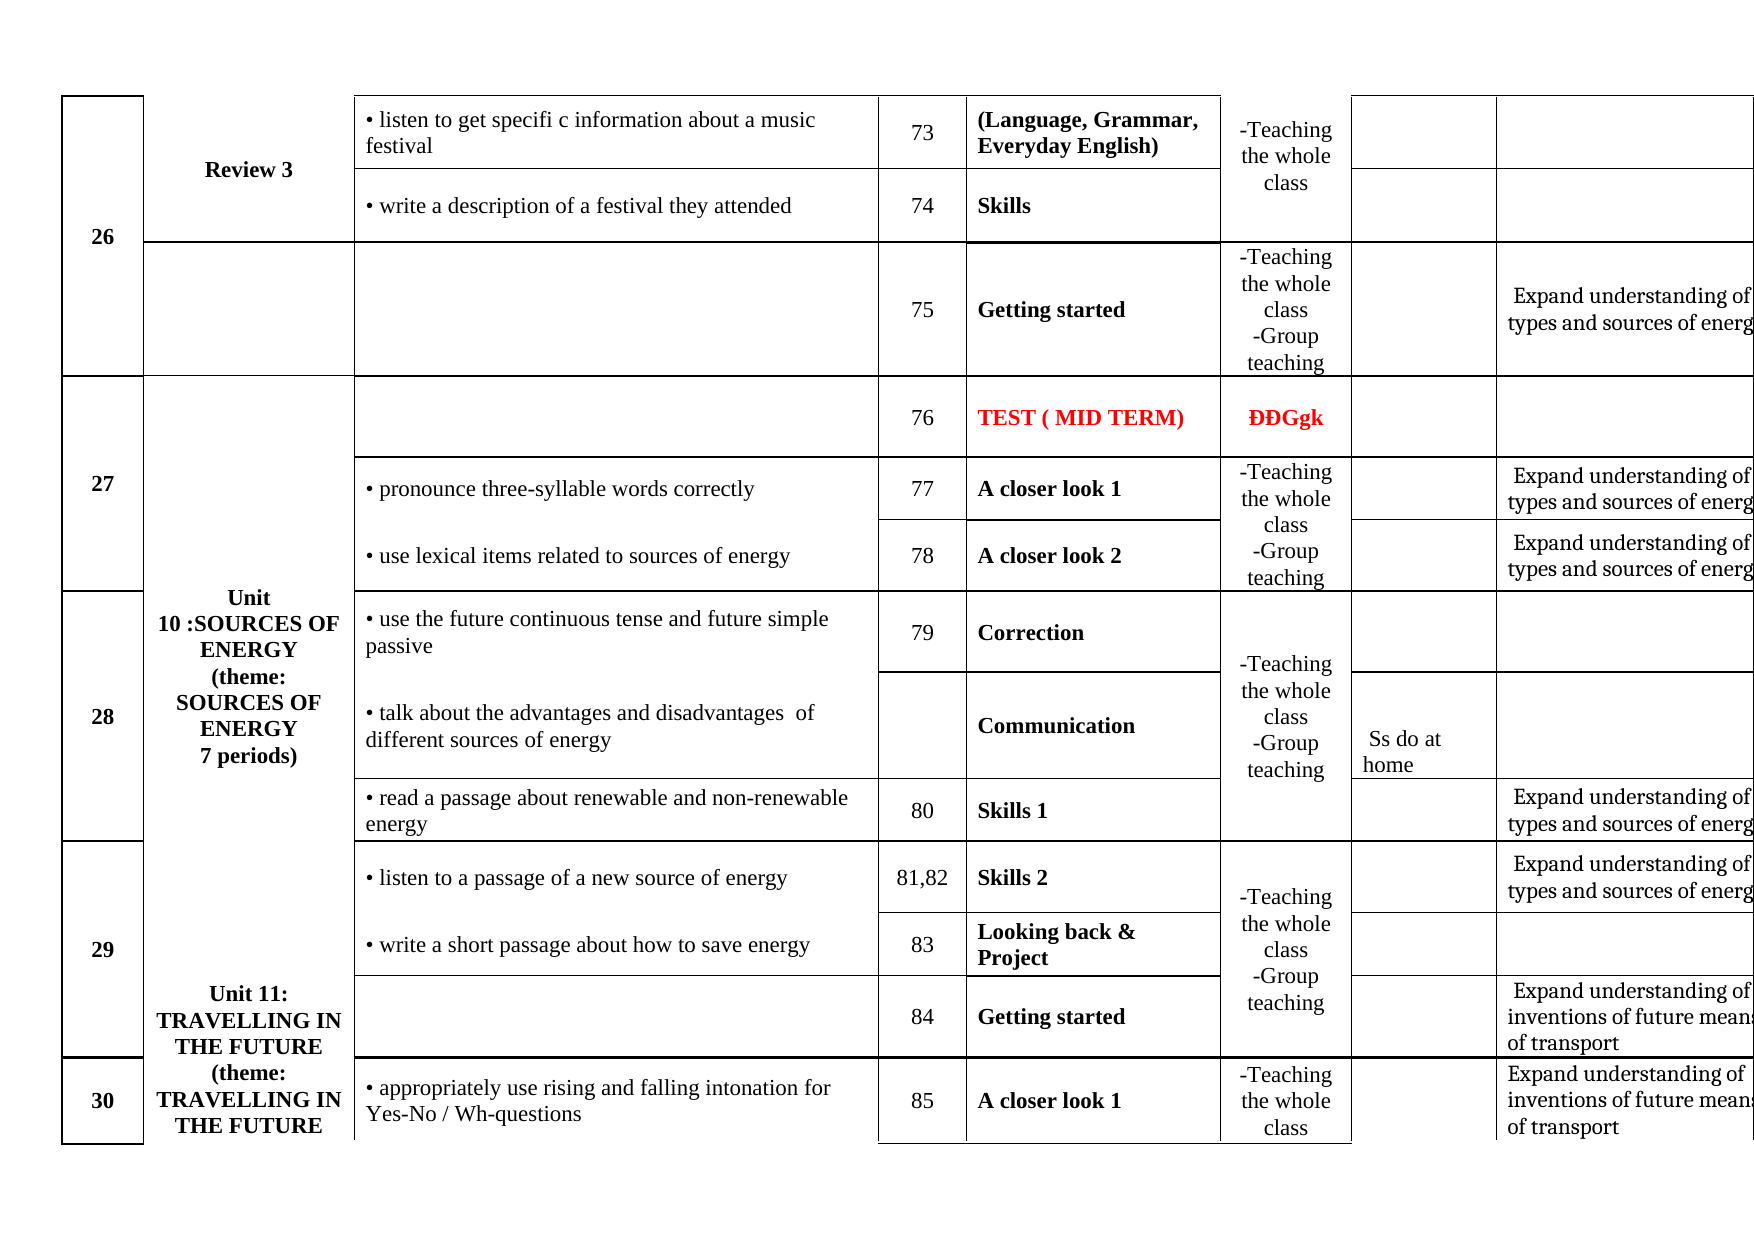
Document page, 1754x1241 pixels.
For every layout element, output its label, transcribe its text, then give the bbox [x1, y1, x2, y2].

table_cell [1497, 96, 1754, 168]
table_cell 27 [63, 377, 143, 590]
table_cell Review 3 [144, 95, 354, 241]
table_cell [1352, 520, 1496, 590]
table_cell • write a short passage about how to save energy [355, 912, 878, 974]
table_cell Skills 2 [967, 842, 1220, 912]
table_cell [879, 673, 966, 778]
table_cell Expand understanding of types and sources of energy [1497, 842, 1753, 912]
table_cell 28 [63, 592, 143, 840]
table_cell 79 [879, 592, 966, 671]
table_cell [1220, 1059, 1351, 1142]
table_cell A closer look 1 [966, 1059, 1220, 1142]
table_cell 29 [63, 842, 143, 1056]
table_cell 83 [879, 913, 966, 974]
table_cell [1352, 458, 1496, 519]
table_cell -Teaching the whole class -Group teaching [1221, 842, 1351, 1056]
table_cell • listen to a passage of a new source of energy [355, 842, 878, 912]
table_cell • use lexical items related to sources of energy [355, 519, 878, 590]
table_cell 76 [879, 377, 966, 456]
table_cell • read a passage about renewable and non-renewable energy [355, 779, 878, 840]
table_cell Expand understanding of types and sources of energy [1497, 243, 1753, 375]
table_cell Getting started [967, 977, 1220, 1056]
table_cell 30 [63, 1059, 143, 1142]
table_cell [144, 243, 354, 375]
table_cell 80 [879, 779, 966, 840]
table_cell A closer look 1 [967, 458, 1220, 519]
table_cell Expand understanding of types and sources of energy [1497, 520, 1753, 590]
table_cell • use the future continuous tense and future simple passive [355, 592, 878, 671]
table_cell [1352, 592, 1496, 671]
table_cell TEST ( MID TERM) [967, 377, 1220, 456]
table_cell Skills 1 [967, 779, 1220, 840]
table_cell Expand understanding of inventions of future means of transport [1496, 1059, 1754, 1142]
table_cell • write a description of a festival they attended [355, 169, 878, 241]
table_cell Skills [967, 169, 1220, 241]
table_cell -Teaching the whole class -Group teaching [1221, 458, 1351, 590]
table_cell Expand understanding of types and sources of energy [1497, 779, 1753, 840]
table_cell [1497, 169, 1753, 241]
table_cell 75 [879, 243, 966, 375]
table_cell [1352, 779, 1496, 840]
table_cell [1497, 673, 1753, 778]
table_cell [1352, 976, 1496, 1056]
table_cell [1352, 842, 1496, 912]
table_cell [1497, 377, 1753, 456]
table_cell -Teaching the whole class -Group teaching [1221, 243, 1351, 375]
table_cell [1352, 169, 1496, 241]
table_cell • talk about the advantages and disadvantages of different sources of energy [355, 671, 878, 778]
table_cell [1351, 1059, 1496, 1142]
table_cell [1352, 243, 1496, 375]
table_cell [1352, 96, 1496, 168]
table_cell Looking back & Project [967, 913, 1220, 974]
table_cell [355, 976, 878, 1056]
table_cell [1352, 377, 1496, 456]
table_cell -Teaching the whole class [1221, 95, 1351, 241]
table_cell • appropriately use rising and falling intonation for Yes-No / Wh-questions [354, 1059, 878, 1142]
table_cell Expand understanding of inventions of future means of transport [1497, 976, 1753, 1056]
table_cell [355, 377, 878, 456]
table_cell 77 [879, 458, 966, 519]
table_cell [1497, 592, 1753, 671]
table_cell 84 [879, 976, 966, 1056]
table_cell [1352, 913, 1496, 974]
table_cell Getting started [967, 244, 1220, 375]
table_cell Expand understanding of types and sources of energy [1497, 458, 1753, 519]
table_cell Ss do at home [1352, 673, 1496, 778]
table_cell 81,82 [879, 842, 966, 912]
table_cell ĐĐGgk [1221, 377, 1351, 456]
table_cell • listen to get specifi c information about a music festival [355, 96, 878, 168]
table_cell Communication [967, 673, 1220, 778]
table_cell 78 [879, 520, 966, 590]
table_cell 73 [879, 96, 966, 168]
table_cell Correction [967, 592, 1220, 671]
table_cell Unit 10 :SOURCES OF ENERGY (theme: SOURCES OF ENERGY 7 periods) [144, 376, 354, 974]
table_cell 74 [879, 169, 966, 241]
table_cell (Language, Grammar, Everyday English) [967, 96, 1220, 168]
table_cell • pronounce three-syllable words correctly [355, 458, 878, 519]
table_cell [355, 243, 878, 375]
table_cell Unit 11: TRAVELLING IN THE FUTURE (theme: TRAVELLING IN THE FUTURE 7 periods) [144, 975, 354, 1142]
table_cell A closer look 2 [967, 521, 1220, 590]
table_cell -Teaching the whole class -Group teaching [1221, 592, 1351, 840]
table_cell [1497, 913, 1753, 974]
table_cell 26 [63, 97, 143, 375]
table_cell 85 [879, 1059, 966, 1142]
